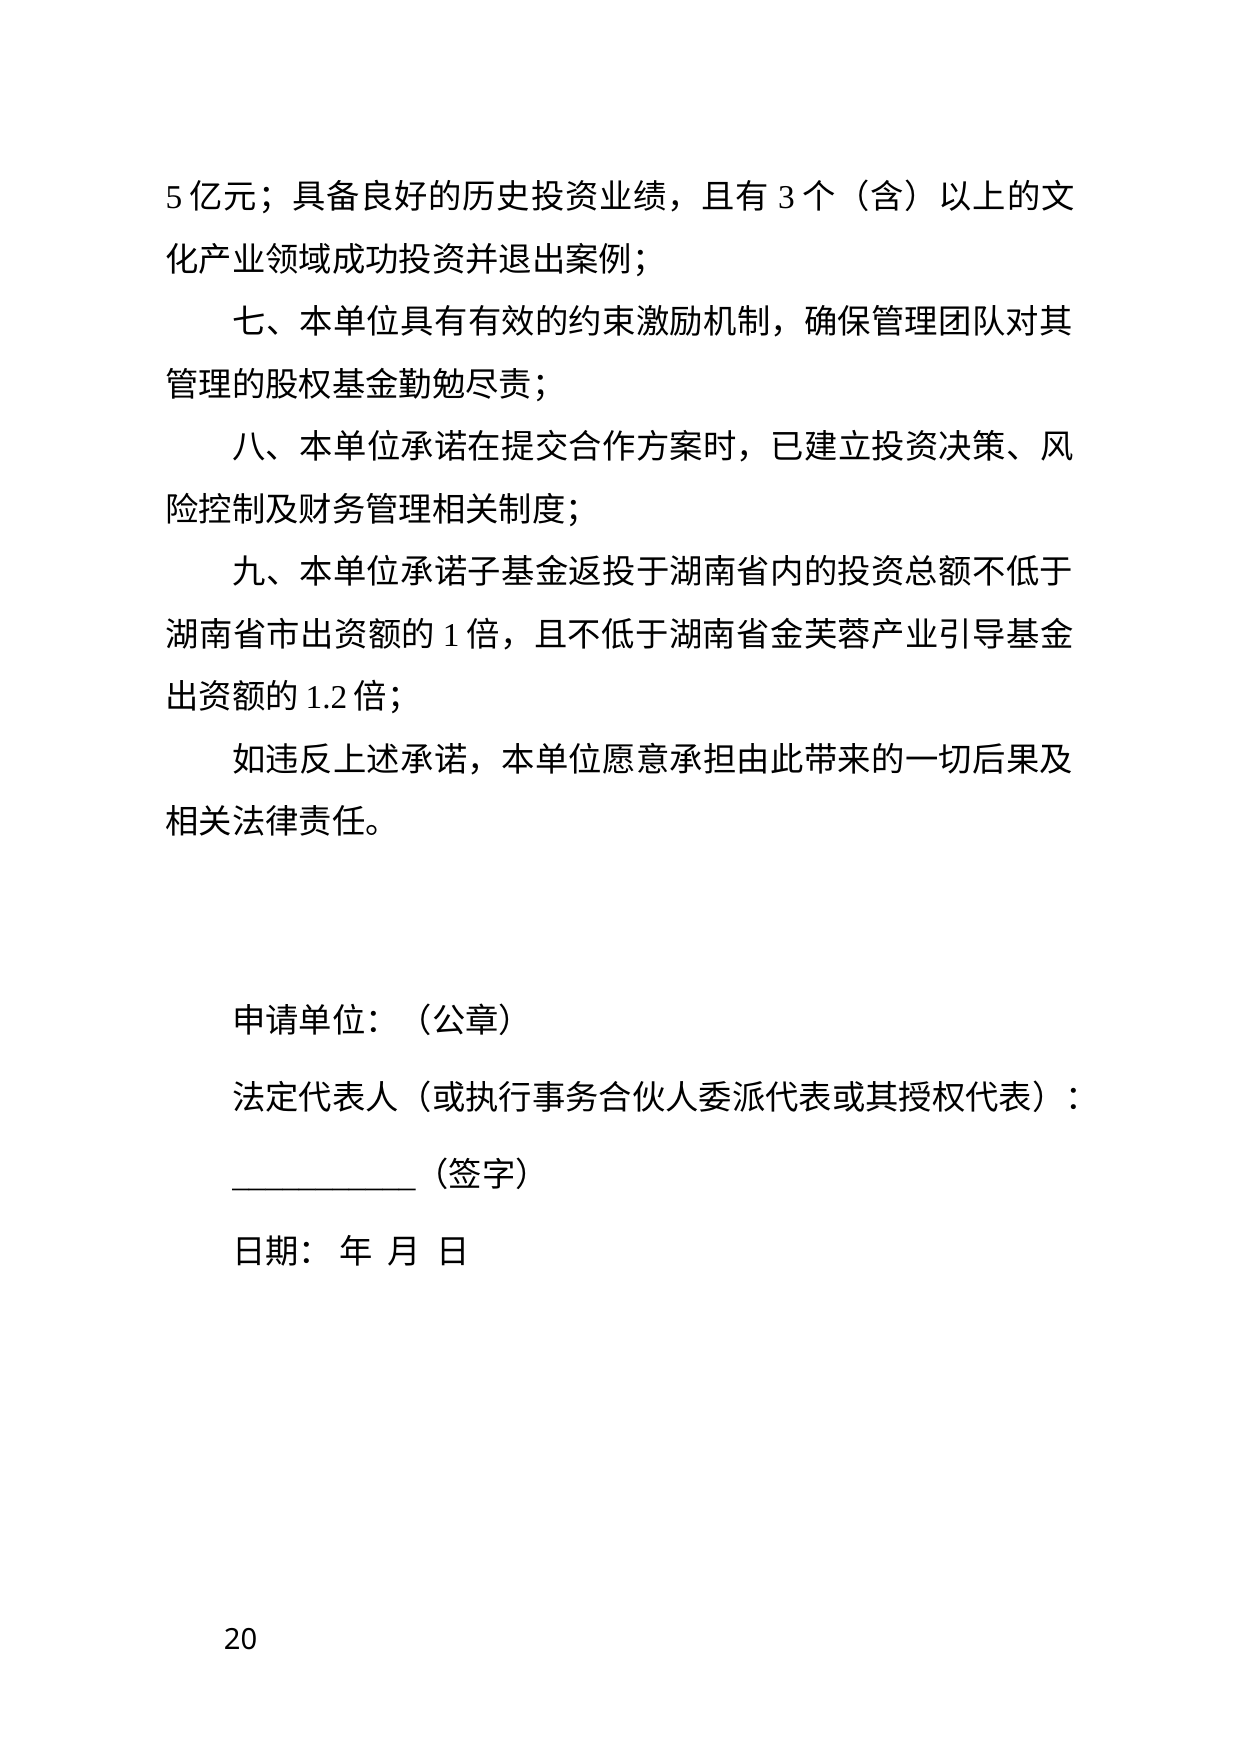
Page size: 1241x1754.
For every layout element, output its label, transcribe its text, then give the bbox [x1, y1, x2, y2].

text 法定代表人（或执行事务合伙人委派代表或其授权代表）： [165, 1048, 1075, 1125]
text 如违反上述承诺，本单位愿意承担由此带来的一切后果及相关法律责任。 [165, 721, 1075, 846]
text 日期： 年 月 日 [165, 1202, 1075, 1279]
text ___________（签字） [165, 1125, 1075, 1202]
text 九、本单位承诺子基金返投于湖南省内的投资总额不低于湖南省市出资额的1倍，且不低于湖南省金芙蓉产业引导基金出资额的1.2倍； [165, 533, 1075, 721]
text 七、本单位具有有效的约束激励机制，确保管理团队对其管理的股权基金勤勉尽责； [165, 283, 1075, 408]
text 申请单位：（公章） [165, 971, 1075, 1048]
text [165, 158, 1075, 283]
text 八、本单位承诺在提交合作方案时，已建立投资决策、风险控制及财务管理相关制度； [165, 408, 1075, 533]
